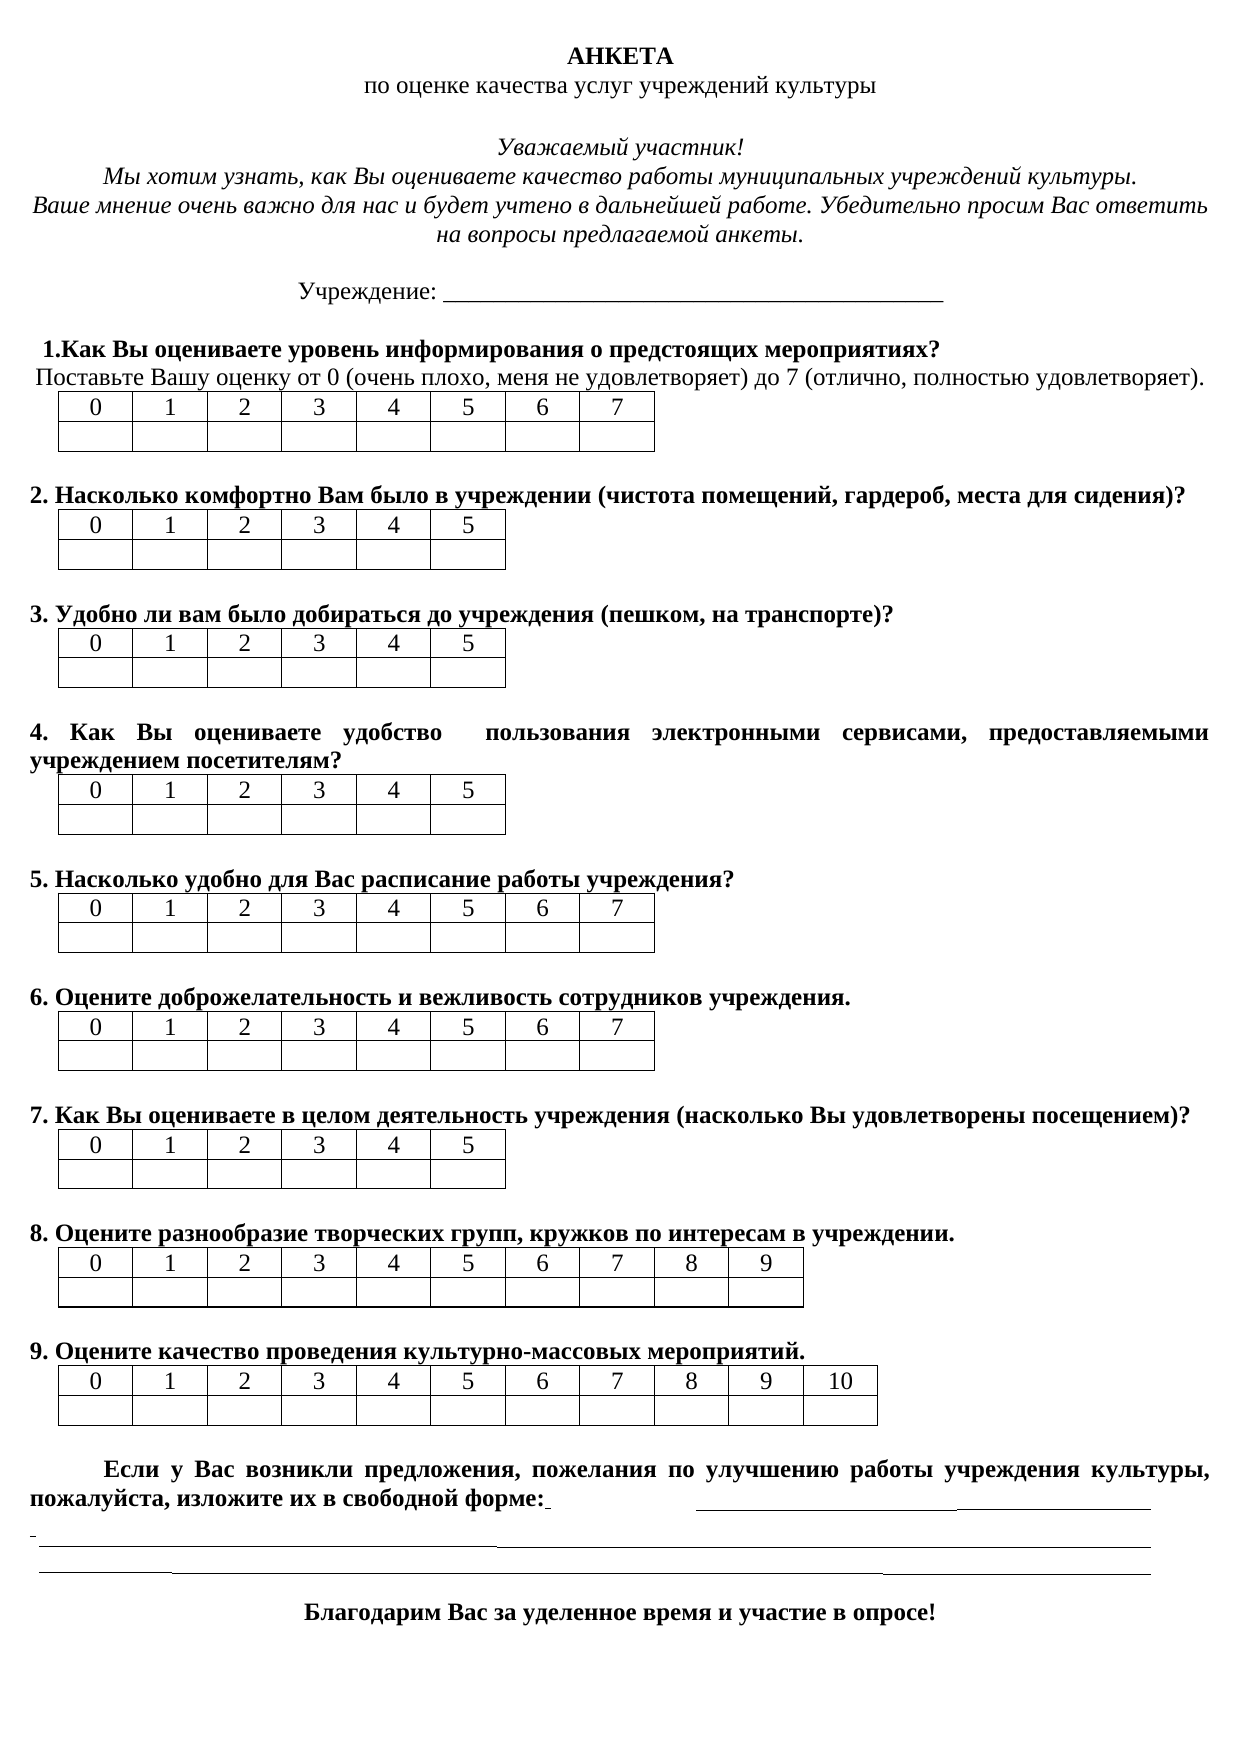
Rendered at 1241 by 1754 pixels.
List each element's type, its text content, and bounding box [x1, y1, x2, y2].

table_header 3 [282, 894, 356, 922]
table_header 1 [133, 1248, 207, 1277]
text 4. Как Вы оцениваете удобство пользования электронными сервисами, предоставляемыми учреждением посетителям? [29, 717, 1211, 774]
table_header 1 [133, 1130, 207, 1158]
text по оценке качества услуг учреждений культуры [29, 70, 1211, 99]
table_cell [431, 422, 505, 451]
table_header 4 [357, 510, 430, 539]
table_header 7 [580, 392, 654, 421]
table_cell [729, 1396, 803, 1424]
table_cell [580, 1396, 654, 1424]
table_cell [357, 805, 430, 834]
table_cell [208, 1396, 281, 1424]
table_cell [580, 1278, 654, 1306]
table_cell [59, 1160, 132, 1188]
table_header 0 [59, 1366, 132, 1395]
table_header 7 [580, 1366, 654, 1395]
table_header 1 [133, 629, 207, 657]
table_header 3 [282, 1012, 356, 1040]
table_cell [208, 658, 281, 687]
table_header 7 [580, 1012, 654, 1040]
table_cell [208, 1160, 281, 1188]
table_cell [357, 540, 430, 569]
table_header 9 [729, 1248, 803, 1277]
text Благодарим Вас за уделенное время и участие в опросе! [29, 1597, 1211, 1626]
text 2. Насколько комфортно Вам было в учреждении (чистота помещений, гардероб, места для сидения)? [29, 481, 1211, 509]
table_cell [431, 658, 505, 687]
table_header 8 [655, 1366, 728, 1395]
table_header 2 [208, 392, 281, 421]
table_cell [804, 1396, 877, 1424]
table_cell [133, 658, 207, 687]
table_header 0 [59, 1130, 132, 1158]
table_cell [431, 540, 505, 569]
table_cell [208, 540, 281, 569]
table_header 2 [208, 629, 281, 657]
table_cell [133, 1041, 207, 1070]
table_cell [208, 805, 281, 834]
table_header 9 [729, 1366, 803, 1395]
text Поставьте Вашу оценку от 0 (очень плохо, меня не удовлетворяет) до 7 (отлично, полностью удовлетворяет). [29, 362, 1211, 391]
table_cell [357, 1396, 430, 1424]
table_header 0 [59, 392, 132, 421]
table_header 5 [431, 1012, 505, 1040]
table_header 3 [282, 392, 356, 421]
table_header 1 [133, 510, 207, 539]
table_header 4 [357, 1012, 430, 1040]
table_header 2 [208, 1130, 281, 1158]
table_cell [208, 1041, 281, 1070]
table_header 2 [208, 1248, 281, 1277]
table_cell [133, 540, 207, 569]
table_cell [282, 540, 356, 569]
table_cell [282, 422, 356, 451]
text 6. Оцените доброжелательность и вежливость сотрудников учреждения. [29, 982, 1211, 1011]
table_cell [580, 422, 654, 451]
table_cell [59, 1041, 132, 1070]
table_header 5 [431, 894, 505, 922]
table_header 3 [282, 775, 356, 804]
table_header 0 [59, 894, 132, 922]
table_header 8 [655, 1248, 728, 1277]
text 1.Как Вы оцениваете уровень информирования о предстоящих мероприятиях? [29, 334, 1211, 362]
table_cell [59, 540, 132, 569]
table_cell [357, 658, 430, 687]
table_header 5 [431, 629, 505, 657]
table_header 5 [431, 392, 505, 421]
table_cell [133, 1278, 207, 1306]
table_cell [59, 923, 132, 952]
table_cell [506, 923, 579, 952]
table_cell [282, 805, 356, 834]
table_cell [59, 1278, 132, 1306]
table_header 0 [59, 1012, 132, 1040]
table_cell [655, 1278, 728, 1306]
table_header 2 [208, 1012, 281, 1040]
table_cell [655, 1396, 728, 1424]
table_cell [357, 422, 430, 451]
table_header 5 [431, 1366, 505, 1395]
table_header 4 [357, 629, 430, 657]
table_cell [133, 923, 207, 952]
table_cell [133, 422, 207, 451]
table_cell [59, 805, 132, 834]
table_header 7 [580, 1248, 654, 1277]
text 5. Насколько удобно для Вас расписание работы учреждения? [29, 864, 1211, 892]
table_header 1 [133, 1012, 207, 1040]
table_header 6 [506, 1012, 579, 1040]
table_cell [357, 1278, 430, 1306]
table_header 4 [357, 894, 430, 922]
text 8. Оцените разнообразие творческих групп, кружков по интересам в учреждении. [29, 1218, 1211, 1247]
table_cell [506, 1396, 579, 1424]
table_cell [282, 1396, 356, 1424]
table_header 7 [580, 894, 654, 922]
table_header 0 [59, 1248, 132, 1277]
table_header 6 [506, 392, 579, 421]
table_header 1 [133, 1366, 207, 1395]
table_header 2 [208, 775, 281, 804]
table_cell [282, 1278, 356, 1306]
table_header 4 [357, 1248, 430, 1277]
text Ваше мнение очень важно для нас и будет учтено в дальнейшей работе. Убедительно просим Вас ответить на вопросы предлагаемой анкеты. [29, 190, 1211, 247]
table_cell [59, 658, 132, 687]
text Мы хотим узнать, как Вы оцениваете качество работы муниципальных учреждений культуры. [29, 161, 1211, 190]
table_cell [431, 923, 505, 952]
table_cell [357, 1041, 430, 1070]
table_header 0 [59, 629, 132, 657]
table_header 1 [133, 775, 207, 804]
table_header 1 [133, 894, 207, 922]
table_header 0 [59, 775, 132, 804]
table_header 5 [431, 1130, 505, 1158]
text 3. Удобно ли вам было добираться до учреждения (пешком, на транспорте)? [29, 599, 1211, 627]
text Учреждение: ________________________________________ [29, 276, 1211, 305]
table_header 6 [506, 1248, 579, 1277]
table_header 4 [357, 775, 430, 804]
table_header 2 [208, 1366, 281, 1395]
text 7. Как Вы оцениваете в целом деятельность учреждения (насколько Вы удовлетворены посещением)? [29, 1100, 1211, 1129]
table_header 5 [431, 775, 505, 804]
table_cell [431, 1278, 505, 1306]
table_cell [357, 1160, 430, 1188]
table_cell [506, 1278, 579, 1306]
table_cell [208, 923, 281, 952]
table_header 3 [282, 1130, 356, 1158]
table_header 4 [357, 392, 430, 421]
table_cell [357, 923, 430, 952]
table_cell [208, 422, 281, 451]
table_cell [282, 1160, 356, 1188]
table_header 1 [133, 392, 207, 421]
table_header 2 [208, 894, 281, 922]
table_cell [59, 1396, 132, 1424]
table_header 5 [431, 1248, 505, 1277]
table_cell [506, 422, 579, 451]
table_cell [282, 658, 356, 687]
table_cell [282, 1041, 356, 1070]
table_cell [133, 805, 207, 834]
table_header 4 [357, 1130, 430, 1158]
table_cell [729, 1278, 803, 1306]
table_header 10 [804, 1366, 877, 1395]
table_header 3 [282, 1366, 356, 1395]
table_header 5 [431, 510, 505, 539]
table_cell [431, 1396, 505, 1424]
table_cell [506, 1041, 579, 1070]
table_header 3 [282, 510, 356, 539]
table_cell [580, 1041, 654, 1070]
table_cell [431, 1160, 505, 1188]
table_cell [431, 805, 505, 834]
table_cell [431, 1041, 505, 1070]
table_header 3 [282, 1248, 356, 1277]
table_cell [133, 1160, 207, 1188]
table_cell [133, 1396, 207, 1424]
table_header 6 [506, 894, 579, 922]
text АНКЕТА [29, 41, 1211, 70]
text Уважаемый участник! [29, 132, 1211, 161]
text 9. Оцените качество проведения культурно-массовых мероприятий. [29, 1336, 1211, 1365]
table_header 3 [282, 629, 356, 657]
table_cell [59, 422, 132, 451]
table_cell [282, 923, 356, 952]
table_cell [208, 1278, 281, 1306]
table_header 0 [59, 510, 132, 539]
table_cell [580, 923, 654, 952]
table_header 2 [208, 510, 281, 539]
table_header 4 [357, 1366, 430, 1395]
table_header 6 [506, 1366, 579, 1395]
text Если у Вас возникли предложения, пожелания по улучшению работы учреждения культуры, пожалуйста, изложите их в свободной форме: [29, 1454, 1211, 1512]
